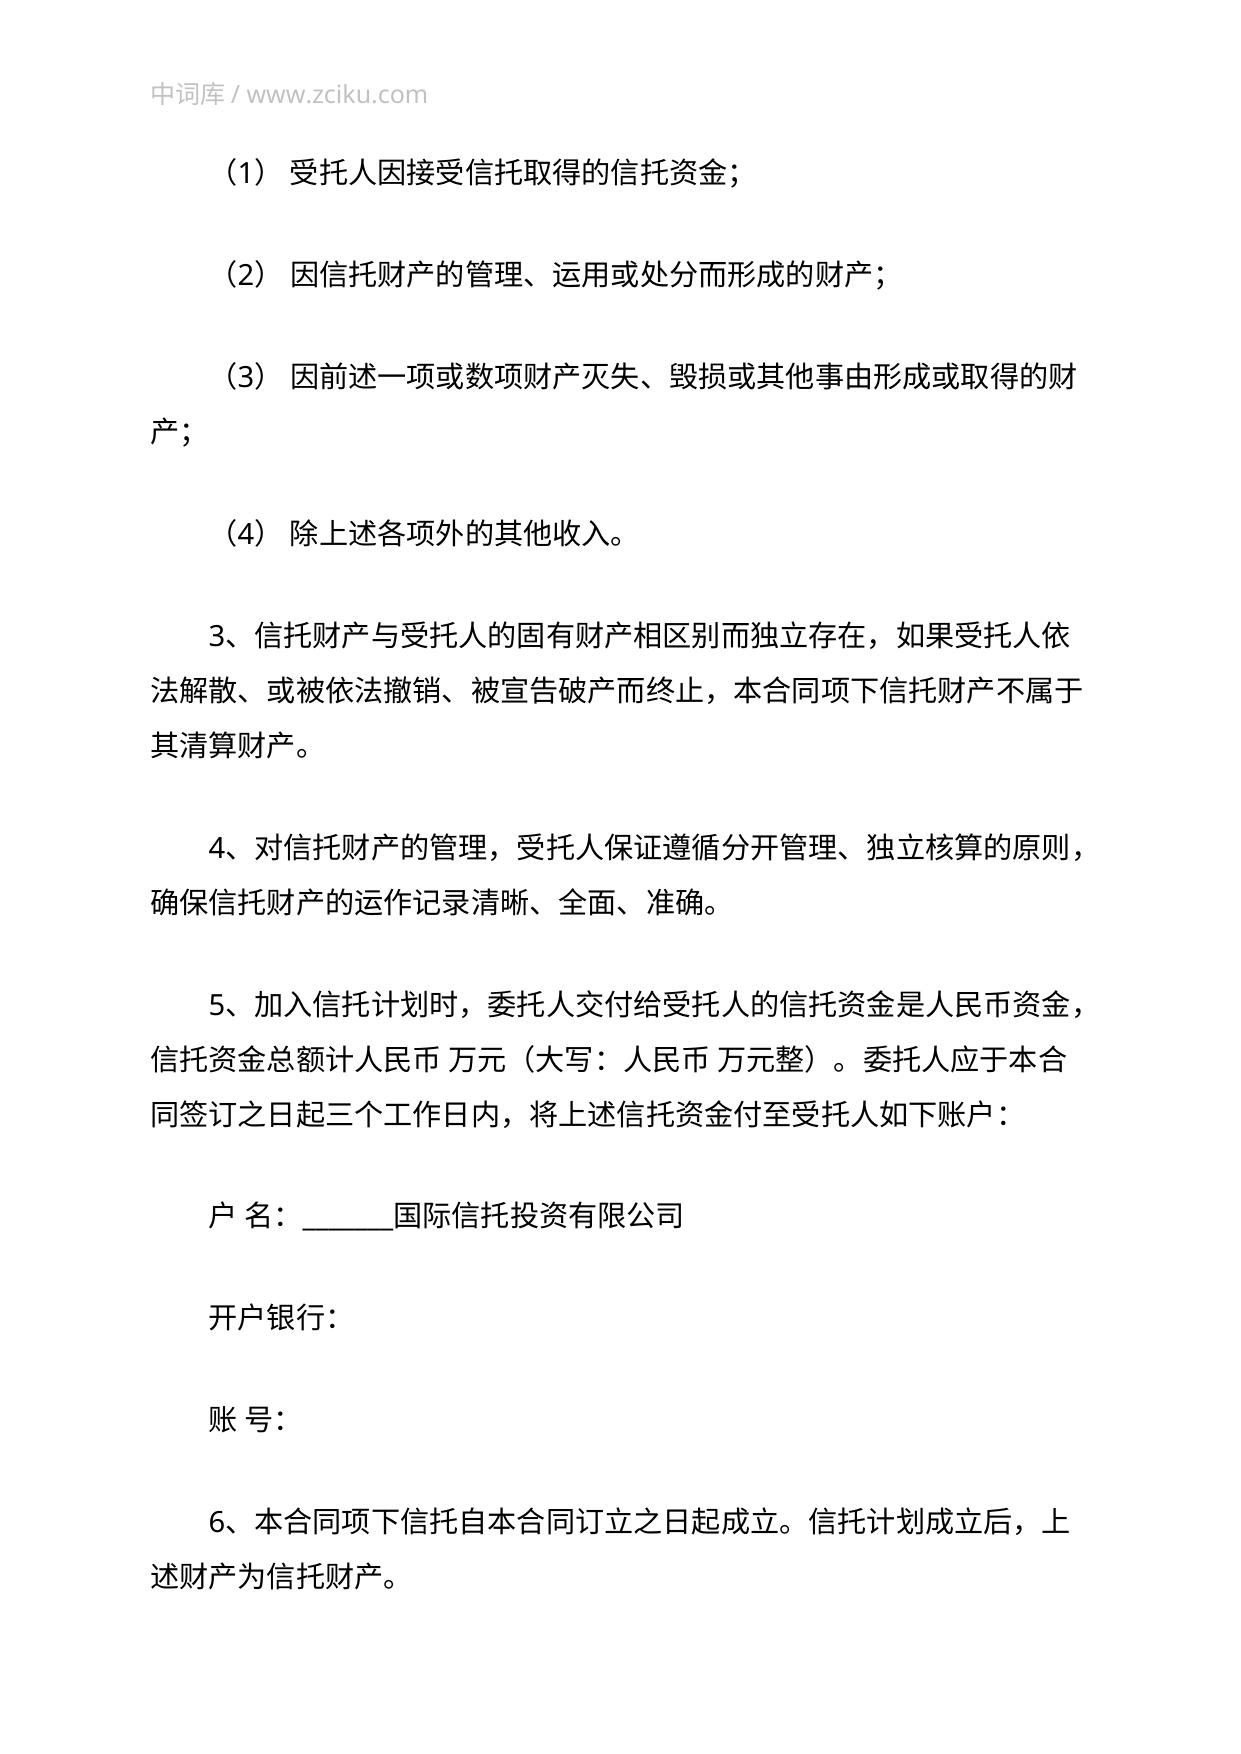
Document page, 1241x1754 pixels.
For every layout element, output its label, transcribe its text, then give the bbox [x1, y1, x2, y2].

text 4、对信托财产的管理，受托人保证遵循分开管理、独立核算的原则，确保信托财产的运作记录清晰、全面、准确。 [150, 824, 1090, 922]
text 账 号： [150, 1397, 1090, 1439]
text （1） 受托人因接受信托取得的信托资金； [150, 150, 1090, 192]
text 3、信托财产与受托人的固有财产相区别而独立存在，如果受托人依法解散、或被依法撤销、被宣告破产而终止，本合同项下信托财产不属于其清算财产。 [150, 613, 1090, 765]
text 6、本合同项下信托自本合同订立之日起成立。信托计划成立后，上述财产为信托财产。 [150, 1498, 1090, 1596]
text 开户银行： [150, 1295, 1090, 1337]
text 5、加入信托计划时，委托人交付给受托人的信托资金是人民币资金，信托资金总额计人民币 万元（大写：人民币 万元整）。委托人应于本合同签订之日起三个工作日内，将上述信托资金付至受托人如下账户： [150, 981, 1090, 1133]
text （2） 因信托财产的管理、运用或处分而形成的财产； [150, 252, 1090, 294]
text 户 名：_______国际信托投资有限公司 [150, 1193, 1090, 1235]
text （3） 因前述一项或数项财产灭失、毁损或其他事由形成或取得的财产； [150, 354, 1090, 451]
text （4） 除上述各项外的其他收入。 [150, 511, 1090, 553]
